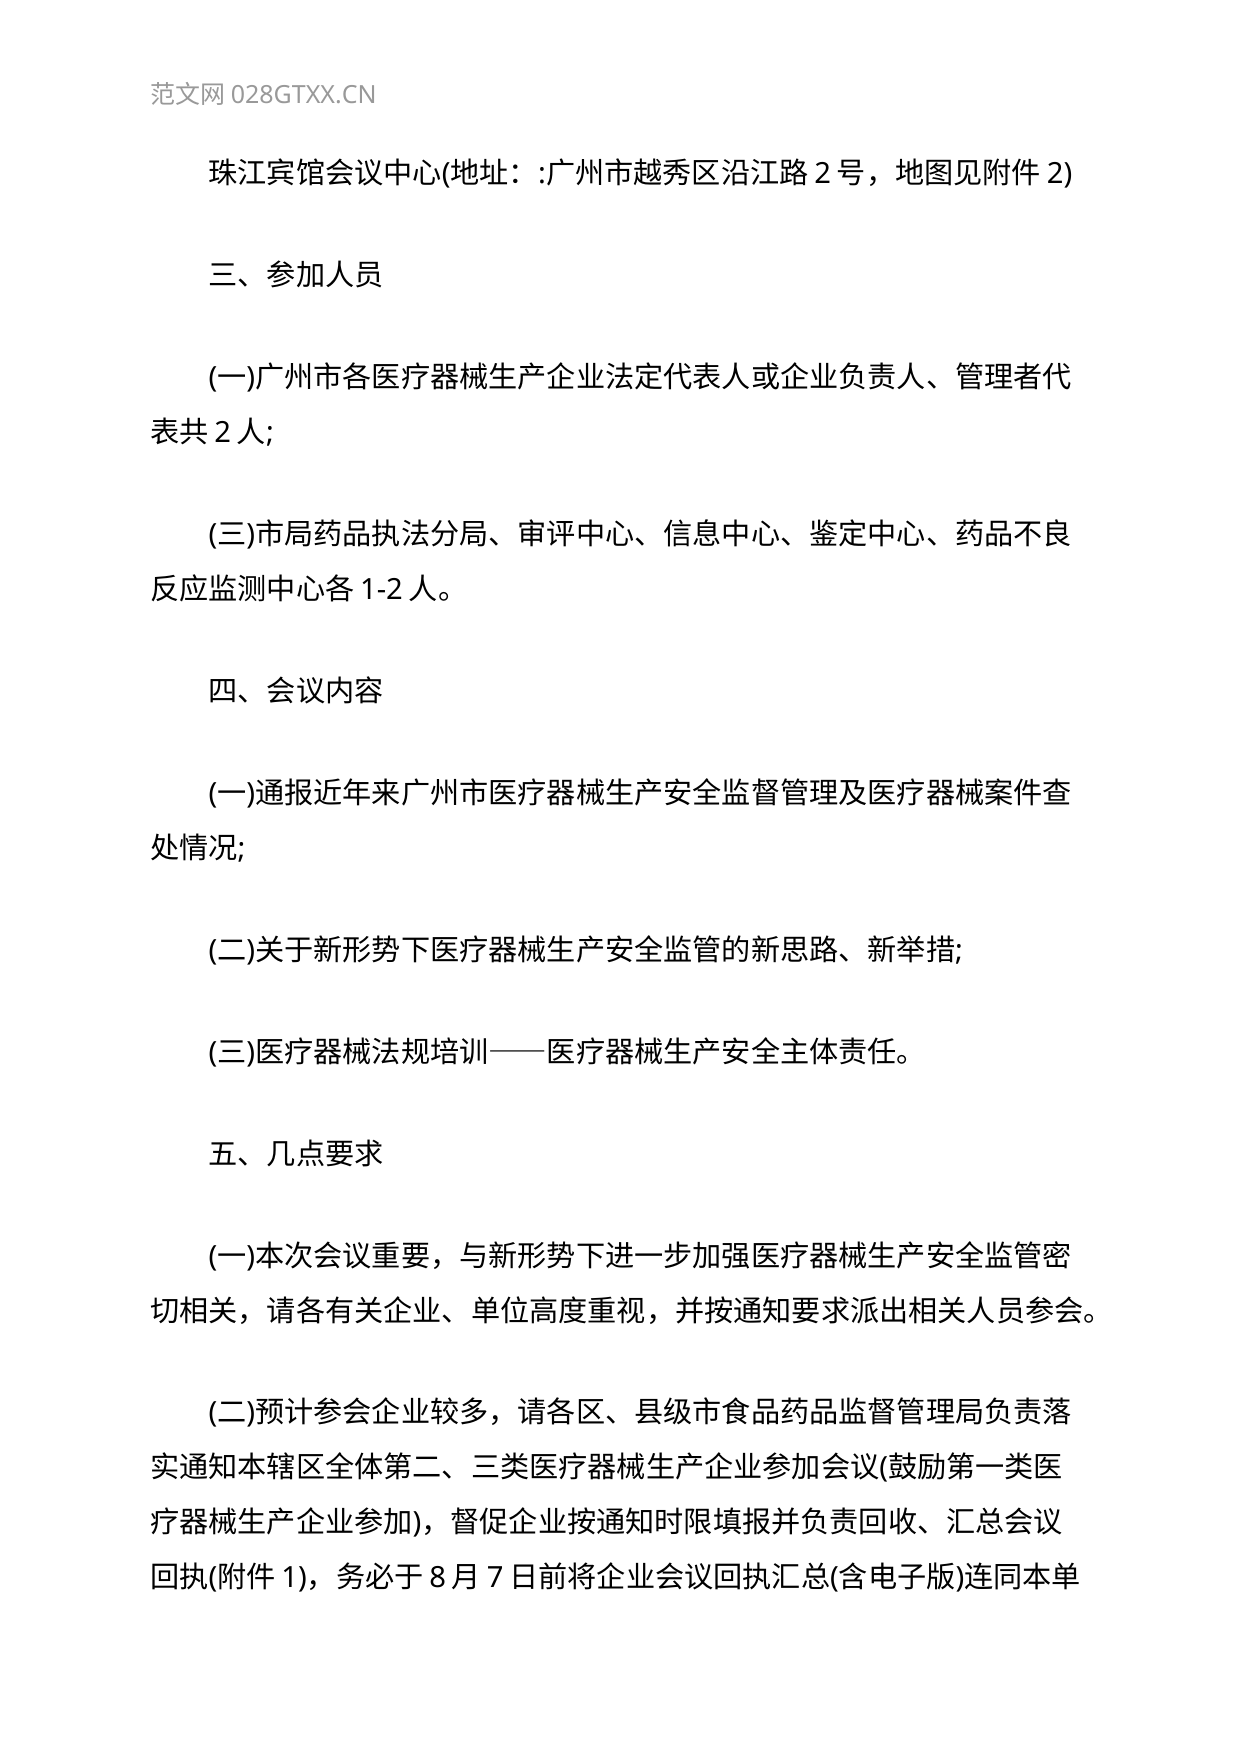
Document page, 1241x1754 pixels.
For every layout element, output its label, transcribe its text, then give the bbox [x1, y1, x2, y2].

text (一)通报近年来广州市医疗器械生产安全监督管理及医疗器械案件查处情况; [150, 769, 1090, 867]
text 五、几点要求 [150, 1130, 1090, 1173]
text (一)本次会议重要，与新形势下进一步加强医疗器械生产安全监管密切相关，请各有关企业、单位高度重视，并按通知要求派出相关人员参会。 [150, 1232, 1090, 1329]
text 四、会议内容 [150, 668, 1090, 710]
text 三、参加人员 [150, 252, 1090, 294]
text 珠江宾馆会议中心(地址：:广州市越秀区沿江路2号，地图见附件2) [150, 150, 1090, 192]
text (三)医疗器械法规培训——医疗器械生产安全主体责任。 [150, 1028, 1090, 1071]
text (一)广州市各医疗器械生产企业法定代表人或企业负责人、管理者代表共2人; [150, 354, 1090, 451]
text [150, 1389, 1090, 1596]
text (三)市局药品执法分局、审评中心、信息中心、鉴定中心、药品不良反应监测中心各1-2人。 [150, 511, 1090, 608]
text (二)关于新形势下医疗器械生产安全监管的新思路、新举措; [150, 926, 1090, 969]
